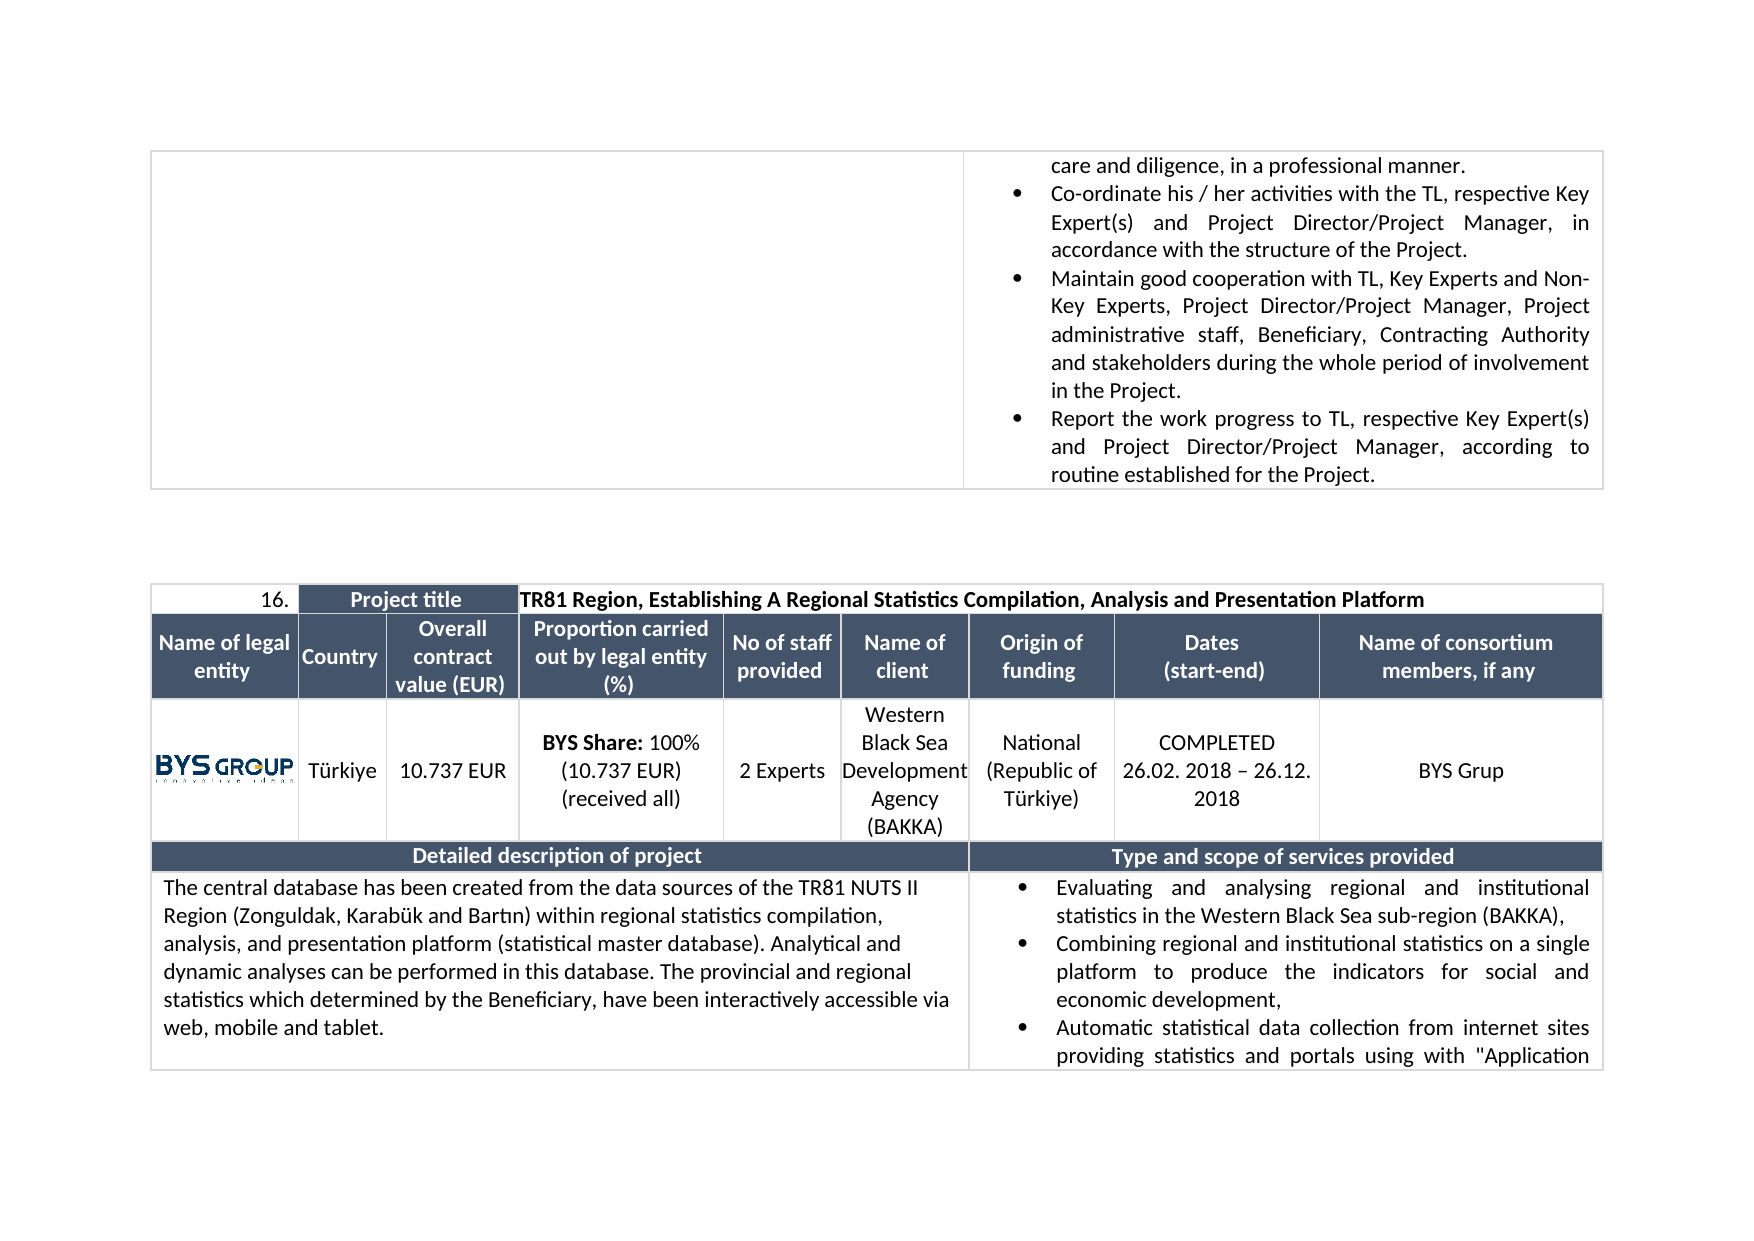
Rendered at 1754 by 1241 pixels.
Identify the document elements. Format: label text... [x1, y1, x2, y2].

table_cell Name of legal entity [152, 614, 298, 698]
table_cell No of staff provided [724, 614, 840, 698]
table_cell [964, 152, 1602, 488]
table_cell Proportion carried out by legal entity (%) [520, 614, 723, 698]
table_cell Overall contract value (EUR) [387, 614, 518, 698]
table_cell Western Black Sea Development Agency (BAKKA) [842, 700, 968, 840]
picture [156, 755, 293, 785]
table_header [152, 585, 298, 613]
table_cell COMPLETED 26.02. 2018 – 26.12. 2018 [1115, 700, 1319, 840]
table_cell 2 Experts [724, 700, 840, 840]
table_cell National (Republic of Türkiye) [970, 700, 1114, 840]
table_cell Origin of funding [970, 614, 1114, 698]
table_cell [152, 152, 963, 488]
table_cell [152, 873, 968, 1069]
table_cell [152, 700, 298, 840]
table_cell BYS Grup [1320, 700, 1602, 840]
table_cell Name of client [842, 614, 968, 698]
table_cell 10.737 EUR [387, 700, 518, 840]
table_cell BYS Share: 100% (10.737 EUR) (received all) [520, 700, 723, 840]
table_cell Country [299, 614, 386, 698]
table_cell Name of consortium members, if any [1320, 614, 1602, 698]
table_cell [970, 873, 1602, 1069]
table_cell Dates (start-end) [1115, 614, 1319, 698]
table_cell Type and scope of services provided [970, 842, 1602, 871]
table_cell Türkiye [299, 700, 386, 840]
table_header TR81 Region, Establishing A Regional Statistics Compilation, Analysis and Presentation Platform [520, 585, 1602, 613]
table_header Project title [299, 585, 518, 613]
table_cell Detailed description of project [152, 842, 968, 871]
